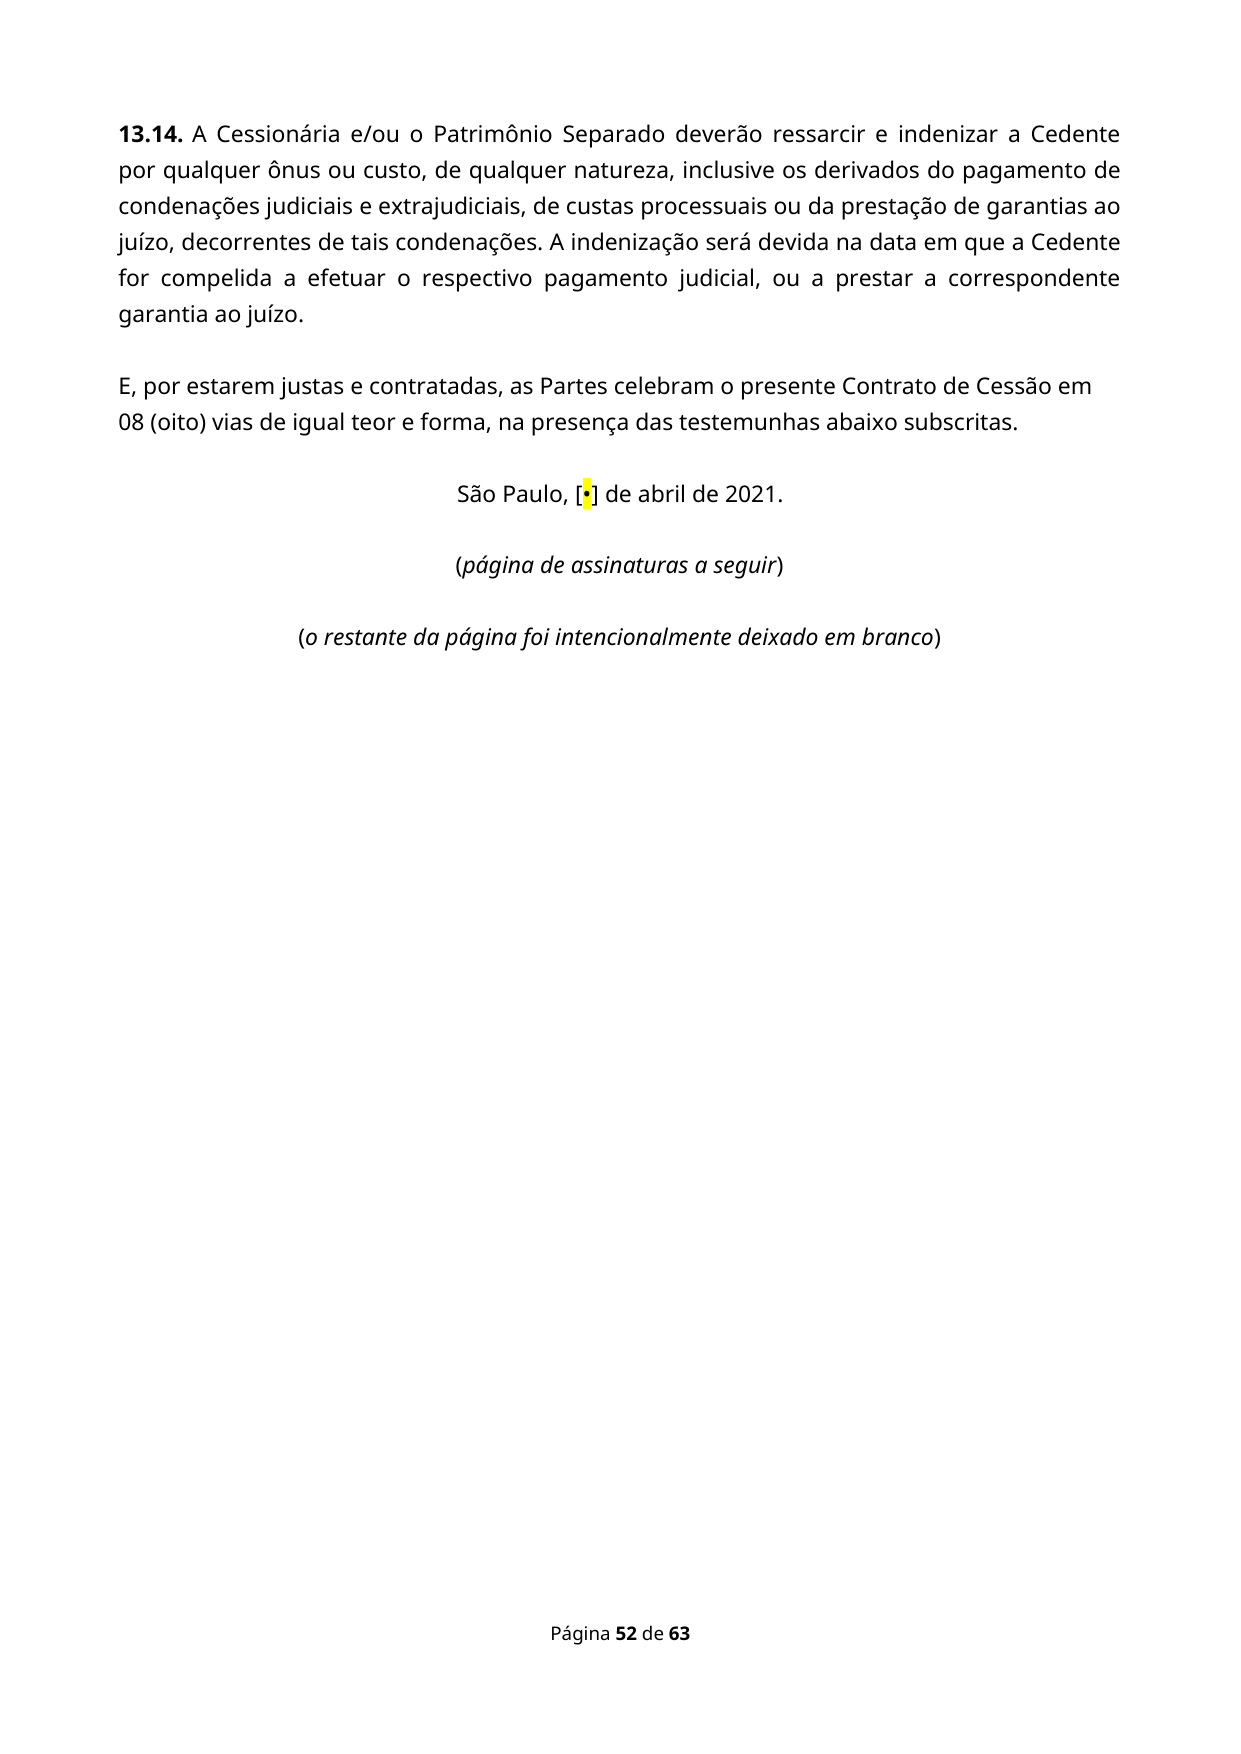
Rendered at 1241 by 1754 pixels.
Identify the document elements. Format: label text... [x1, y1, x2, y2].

text E, por estarem justas e contratadas, as Partes celebram o presente Contrato de Cessão em 08 (oito) vias de igual teor e forma, na presença das testemunhas abaixo subscritas. [118, 370, 1122, 437]
text São Paulo, [•] de abril de 2021. [118, 477, 1122, 509]
text (página de assinaturas a seguir) [118, 549, 1121, 581]
list A Cessionária e/ou o Patrimônio Separado deverão ressarcir e indenizar a Cedente por qualquer ônus ou custo, de qualquer natureza, inclusive os derivados do pagamento de condenações judiciais e extrajudiciais, de custas processuais ou da prestação de garantias ao juízo, decorrentes de tais condenações. A indenização será devida na data em que a Cedente for compelida a efetuar o respectivo pagamento judicial, ou a prestar a correspondente garantia ao juízo. [118, 118, 1122, 329]
text (o restante da página foi intencionalmente deixado em branco) [118, 621, 1121, 652]
